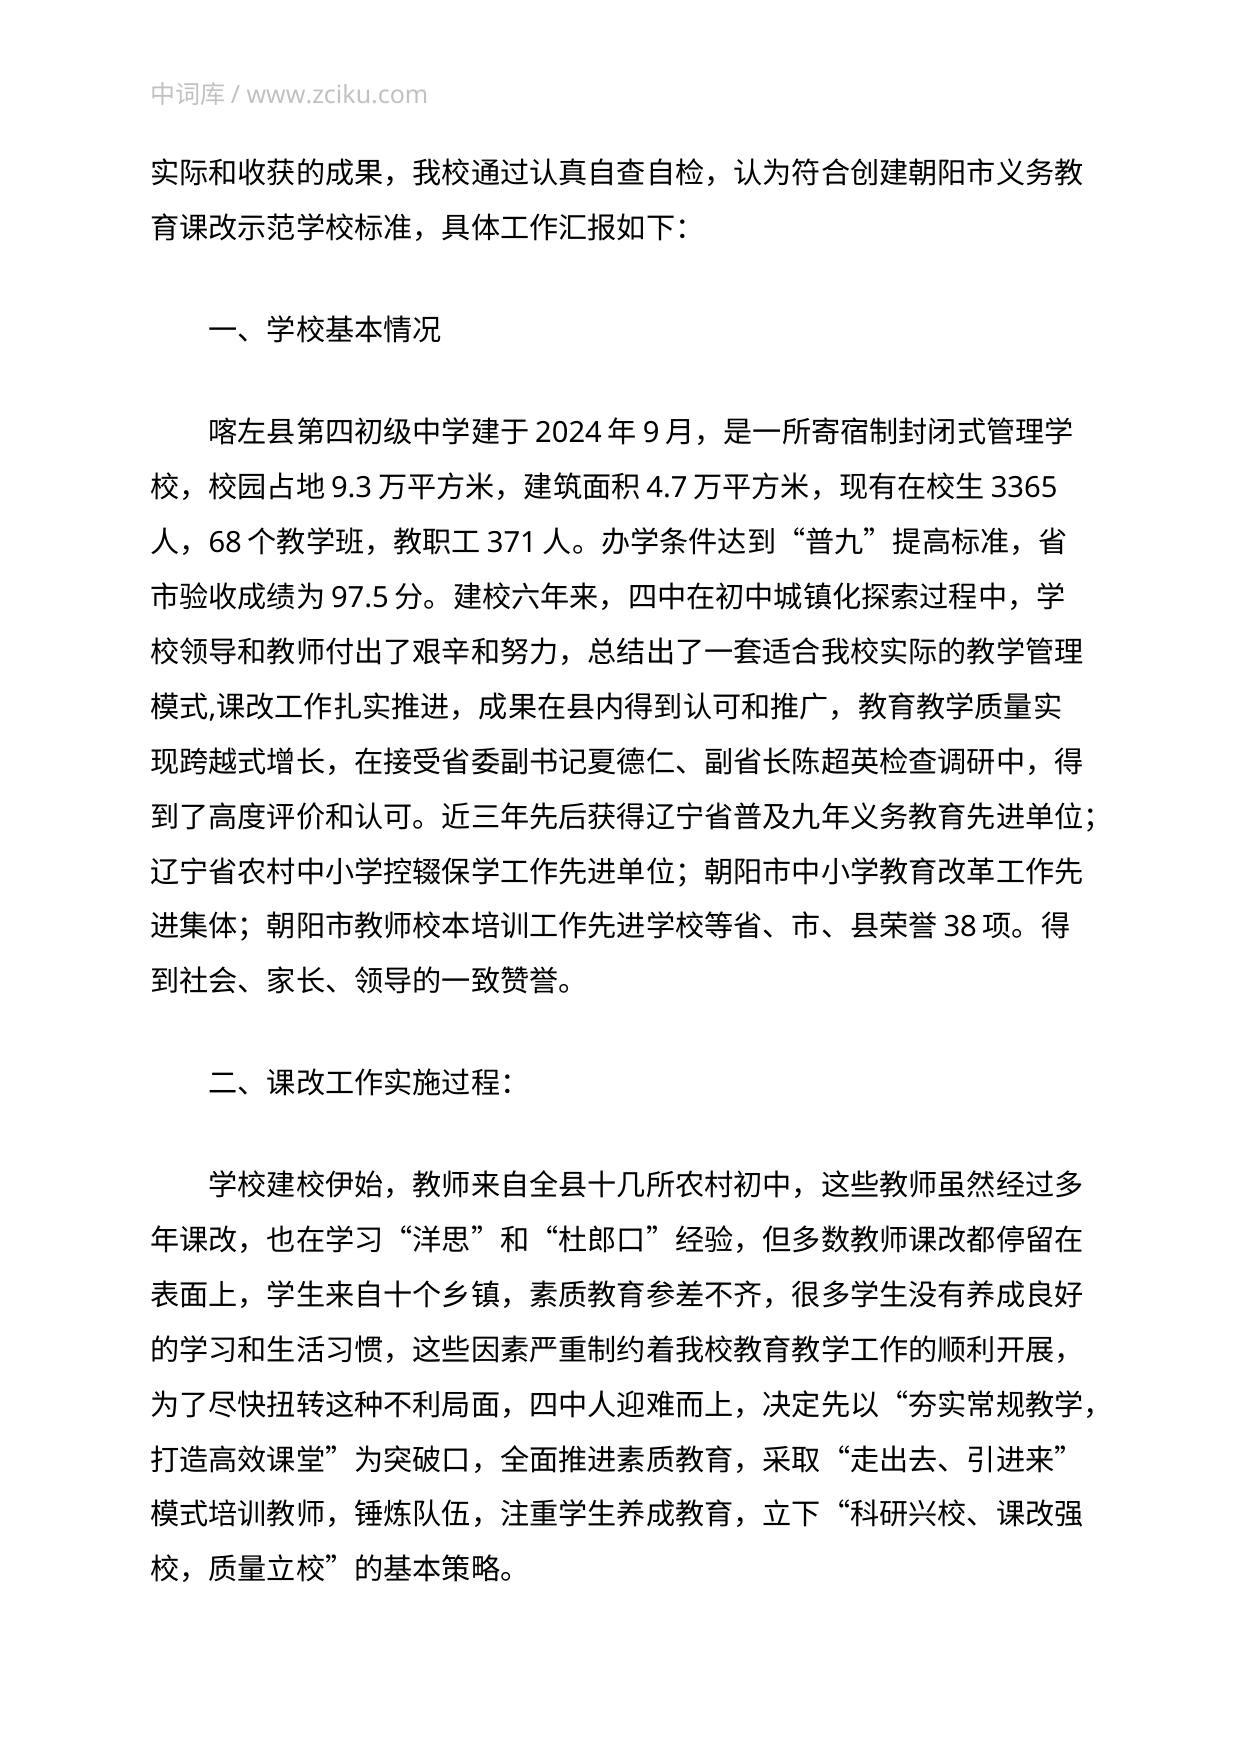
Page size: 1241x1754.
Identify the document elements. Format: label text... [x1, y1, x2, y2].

text 一、学校基本情况 [150, 307, 1090, 349]
text 喀左县第四初级中学建于2024年9月，是一所寄宿制封闭式管理学校，校园占地9.3万平方米，建筑面积4.7万平方米，现有在校生3365人，68个教学班，教职工371人。办学条件达到“普九”提高标准，省市验收成绩为97.5分。建校六年来，四中在初中城镇化探索过程中，学校领导和教师付出了艰辛和努力，总结出了一套适合我校实际的教学管理模式,课改工作扎实推进，成果在县内得到认可和推广，教育教学质量实现跨越式增长，在接受省委副书记夏德仁、副省长陈超英检查调研中，得到了高度评价和认可。近三年先后获得辽宁省普及九年义务教育先进单位；辽宁省农村中小学控辍保学工作先进单位；朝阳市中小学教育改革工作先进集体；朝阳市教师校本培训工作先进学校等省、市、县荣誉38项。得到社会、家长、领导的一致赞誉。 [150, 408, 1090, 1000]
text 学校建校伊始，教师来自全县十几所农村初中，这些教师虽然经过多年课改，也在学习“洋思”和“杜郎口”经验，但多数教师课改都停留在表面上，学生来自十个乡镇，素质教育参差不齐，很多学生没有养成良好的学习和生活习惯，这些因素严重制约着我校教育教学工作的顺利开展，为了尽快扭转这种不利局面，四中人迎难而上，决定先以“夯实常规教学，打造高效课堂”为突破口，全面推进素质教育，采取“走出去、引进来”模式培训教师，锤炼队伍，注重学生养成教育，立下“科研兴校、课改强校，质量立校”的基本策略。 [150, 1162, 1090, 1588]
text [150, 150, 1090, 247]
text 二、课改工作实施过程： [150, 1060, 1090, 1102]
